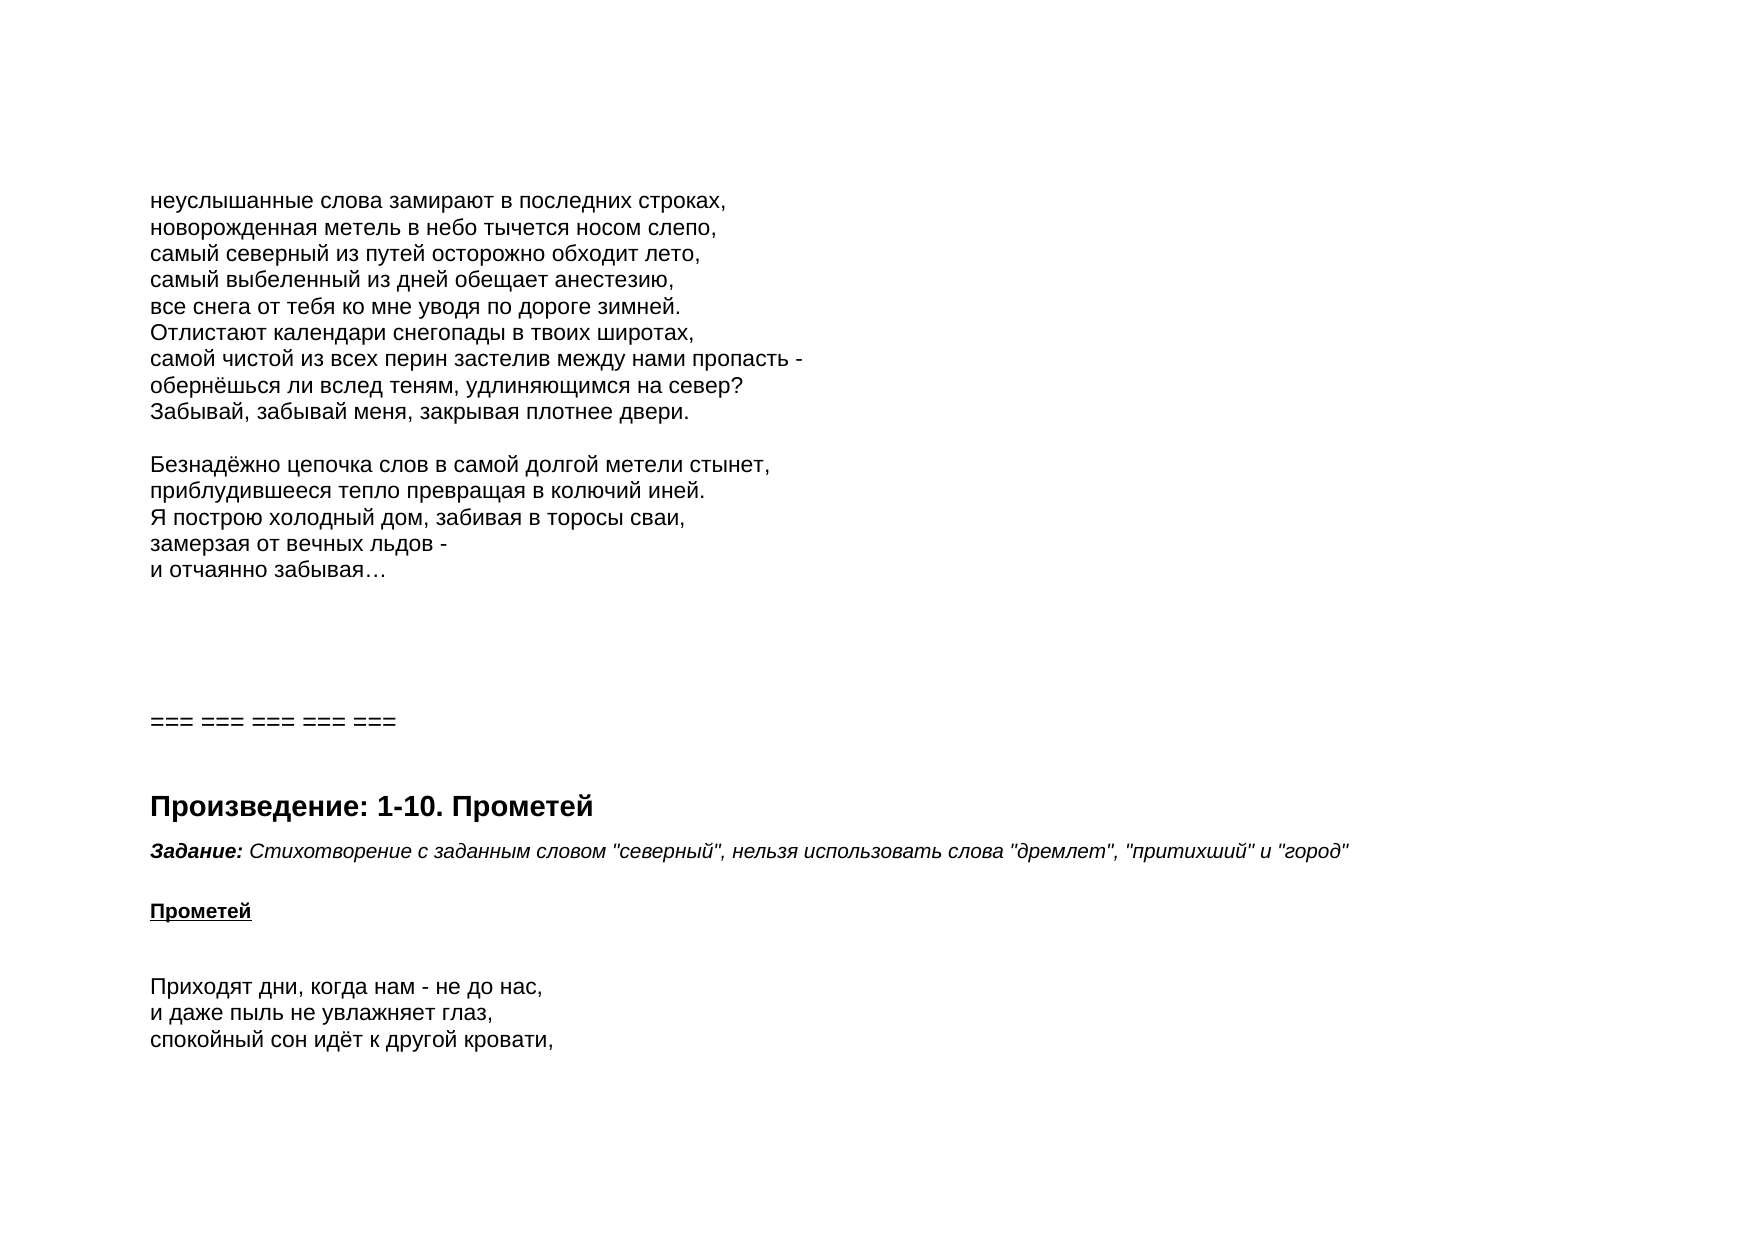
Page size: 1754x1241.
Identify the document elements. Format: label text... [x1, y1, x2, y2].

text самый северный из путей осторожно обходит лето, [150, 240, 1604, 266]
text обернёшься ли вслед теням, удлиняющимся на север? [150, 372, 1604, 398]
text Я построю холодный дом, забивая в торосы сваи, [150, 503, 1604, 530]
text Отлистают календари снегопады в твоих широтах, [150, 319, 1604, 345]
text === === === === === [150, 707, 1604, 736]
text замерзая от вечных льдов - [150, 530, 1604, 556]
text Забывай, забывай меня, закрывая плотнее двери. [150, 398, 1604, 424]
text самый выбеленный из дней обещает анестезию, [150, 266, 1604, 293]
text самой чистой из всех перин застелив между нами пропасть - [150, 345, 1604, 372]
text все снега от тебя ко мне уводя по дороге зимней. [150, 293, 1604, 319]
text Прометей [150, 899, 1604, 923]
text неуслышанные слова замирают в последних строках, [150, 187, 1604, 213]
text Приходят дни, когда нам - не до нас, [150, 973, 1604, 999]
text спокойный сон идёт к другой кровати, [150, 1026, 1604, 1052]
text новорожденная метель в небо тычется носом слепо, [150, 213, 1604, 240]
text Произведение: 1-10. Прометей [150, 788, 1604, 822]
text и отчаянно забывая… [150, 556, 1604, 582]
text Задание: Стихотворение с заданным словом "северный", нельзя использовать слова "дремлет", "притихший" и "город" [150, 839, 1604, 863]
text приблудившееся тепло превращая в колючий иней. [150, 477, 1604, 503]
text и даже пыль не увлажняет глаз, [150, 999, 1604, 1026]
text Безнадёжно цепочка слов в самой долгой метели стынет, [150, 451, 1604, 477]
